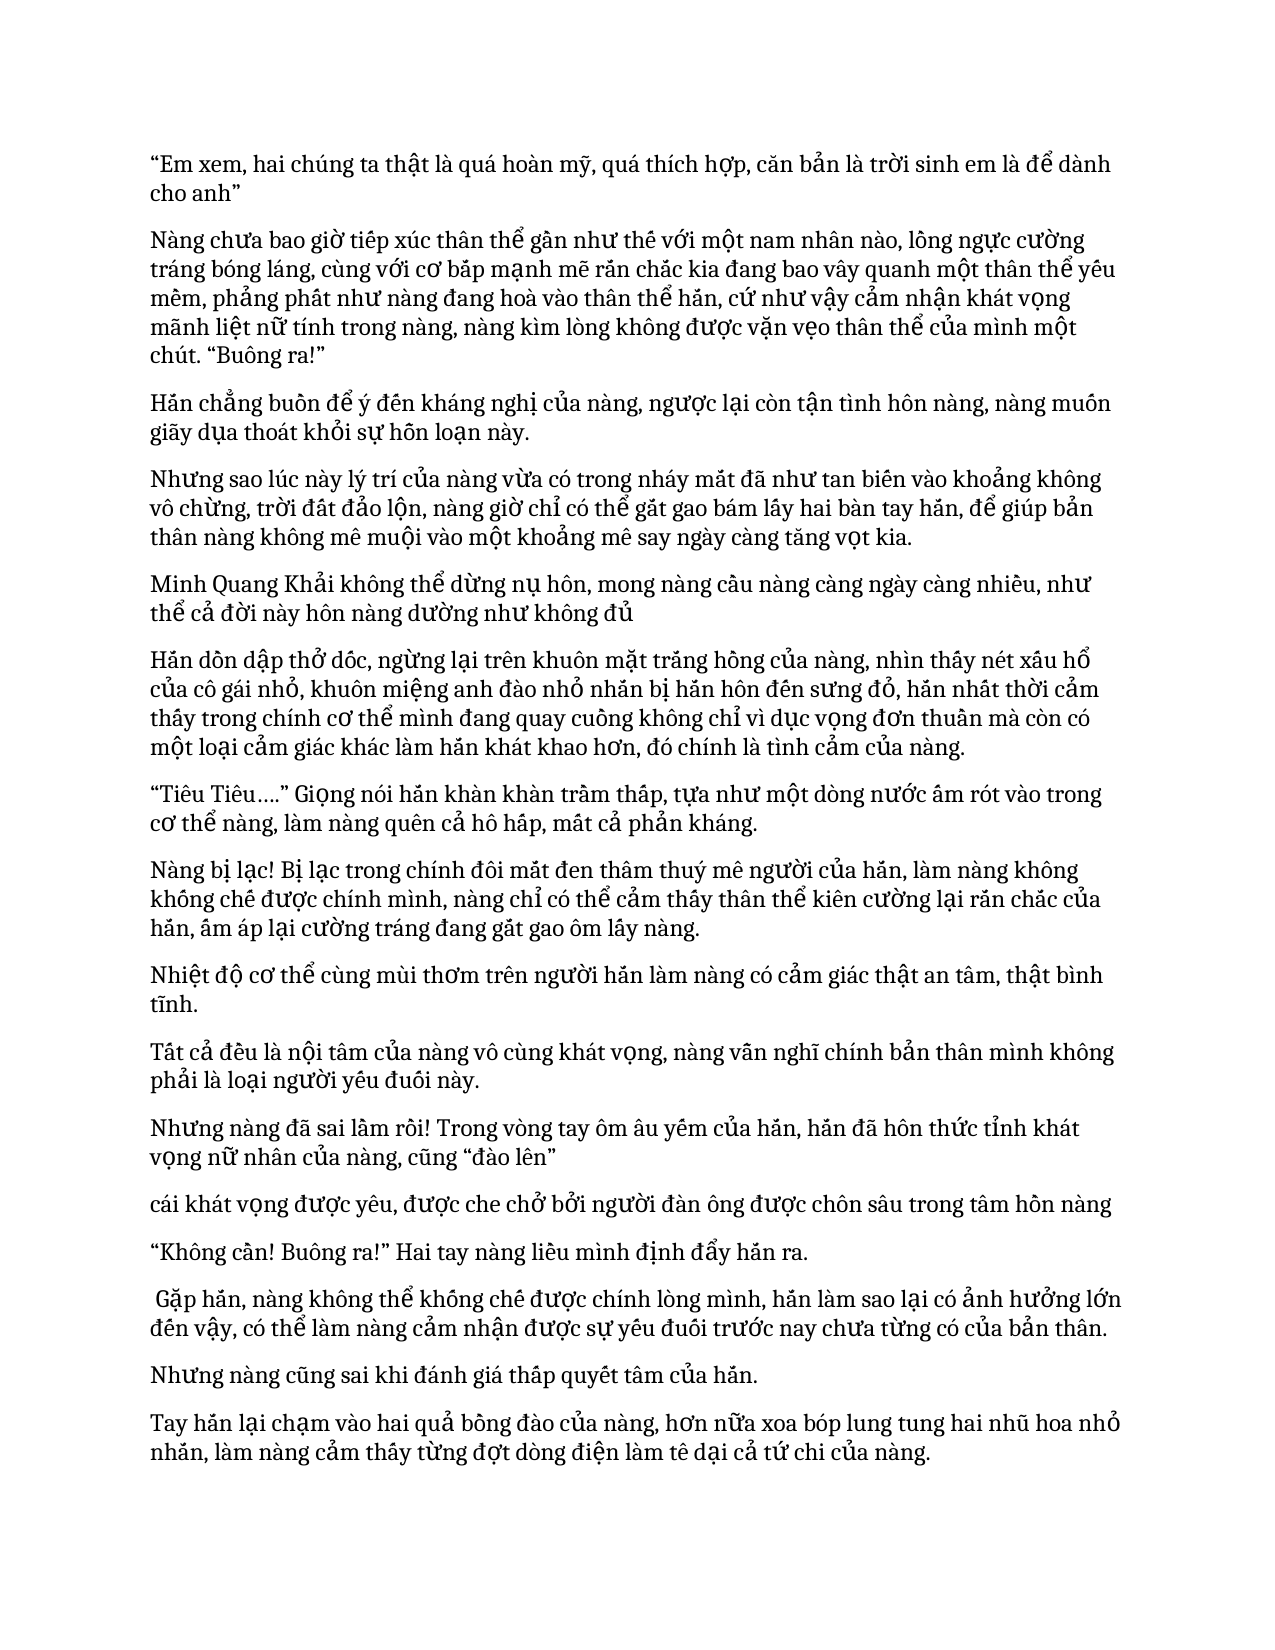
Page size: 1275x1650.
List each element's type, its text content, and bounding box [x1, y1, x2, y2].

text Tay hắn lại chạm vào hai quả bồng đào của nàng, hơn nữa xoa bóp lung tung hai nhũ hoa nhỏ nhắn, làm nàng cảm thấy từng đợt dòng điện làm tê dại cả tứ chi của nàng. [150, 1409, 1125, 1466]
text Nàng bị lạc! Bị lạc trong chính đôi mắt đen thâm thuý mê người của hắn, làm nàng không khống chế được chính mình, nàng chỉ có thể cảm thấy thân thể kiên cường lại rắn chắc của hắn, ấm áp lại cường tráng đang gắt gao ôm lấy nàng. [150, 856, 1125, 942]
text Minh Quang Khải không thể dừng nụ hôn, mong nàng cầu nàng càng ngày càng nhiều, như thể cả đời này hôn nàng dường như không đủ [150, 570, 1125, 627]
text Nhiệt độ cơ thể cùng mùi thơm trên người hắn làm nàng có cảm giác thật an tâm, thật bình tĩnh. [150, 961, 1125, 1019]
text Nàng chưa bao giờ tiếp xúc thân thể gần như thế với một nam nhân nào, lồng ngực cường tráng bóng láng, cùng với cơ bắp mạnh mẽ rắn chắc kia đang bao vây quanh một thân thể yếu mềm, phảng phất như nàng đang hoà vào thân thể hắn, cứ như vậy cảm nhận khát vọng mãnh liệt nữ tính trong nàng, nàng kìm lòng không được vặn vẹo thân thể của mình một chút. “Buông ra!” [150, 226, 1125, 370]
text Nhưng nàng đã sai lầm rồi! Trong vòng tay ôm âu yếm của hắn, hắn đã hôn thức tỉnh khát vọng nữ nhân của nàng, cũng “đào lên” [150, 1114, 1125, 1171]
text Hắn chẳng buồn để ý đến kháng nghị của nàng, ngược lại còn tận tình hôn nàng, nàng muốn giãy dụa thoát khỏi sự hỗn loạn này. [150, 389, 1125, 446]
text Tất cả đều là nội tâm của nàng vô cùng khát vọng, nàng vẫn nghĩ chính bản thân mình không phải là loại người yếu đuối này. [150, 1037, 1125, 1095]
text “Em xem, hai chúng ta thật là quá hoàn mỹ, quá thích hợp, căn bản là trời sinh em là để dành cho anh” [150, 150, 1125, 207]
text Gặp hắn, nàng không thể khống chế được chính lòng mình, hắn làm sao lại có ảnh hưởng lớn đến vậy, có thể làm nàng cảm nhận được sự yếu đuối trước nay chưa từng có của bản thân. [150, 1285, 1125, 1342]
text Nhưng nàng cũng sai khi đánh giá thấp quyết tâm của hắn. [150, 1361, 1125, 1390]
text “Không cần! Buông ra!” Hai tay nàng liều mình định đẩy hắn ra. [150, 1237, 1125, 1266]
text Hắn dồn dập thở dốc, ngừng lại trên khuôn mặt trắng hồng của nàng, nhìn thấy nét xấu hổ của cô gái nhỏ, khuôn miệng anh đào nhỏ nhắn bị hắn hôn đến sưng đỏ, hắn nhất thời cảm thấy trong chính cơ thể mình đang quay cuồng không chỉ vì dục vọng đơn thuần mà còn có một loại cảm giác khác làm hắn khát khao hơn, đó chính là tình cảm của nàng. [150, 646, 1125, 761]
text Nhưng sao lúc này lý trí của nàng vừa có trong nháy mắt đã như tan biến vào khoảng không vô chừng, trời đất đảo lộn, nàng giờ chỉ có thể gắt gao bám lấy hai bàn tay hắn, để giúp bản thân nàng không mê muội vào một khoảng mê say ngày càng tăng vọt kia. [150, 465, 1125, 551]
text “Tiêu Tiêu….” Giọng nói hắn khàn khàn trầm thấp, tựa như một dòng nước ấm rót vào trong cơ thể nàng, làm nàng quên cả hô hấp, mất cả phản kháng. [150, 780, 1125, 837]
text cái khát vọng được yêu, được che chở bởi người đàn ông được chôn sâu trong tâm hồn nàng [150, 1190, 1125, 1219]
